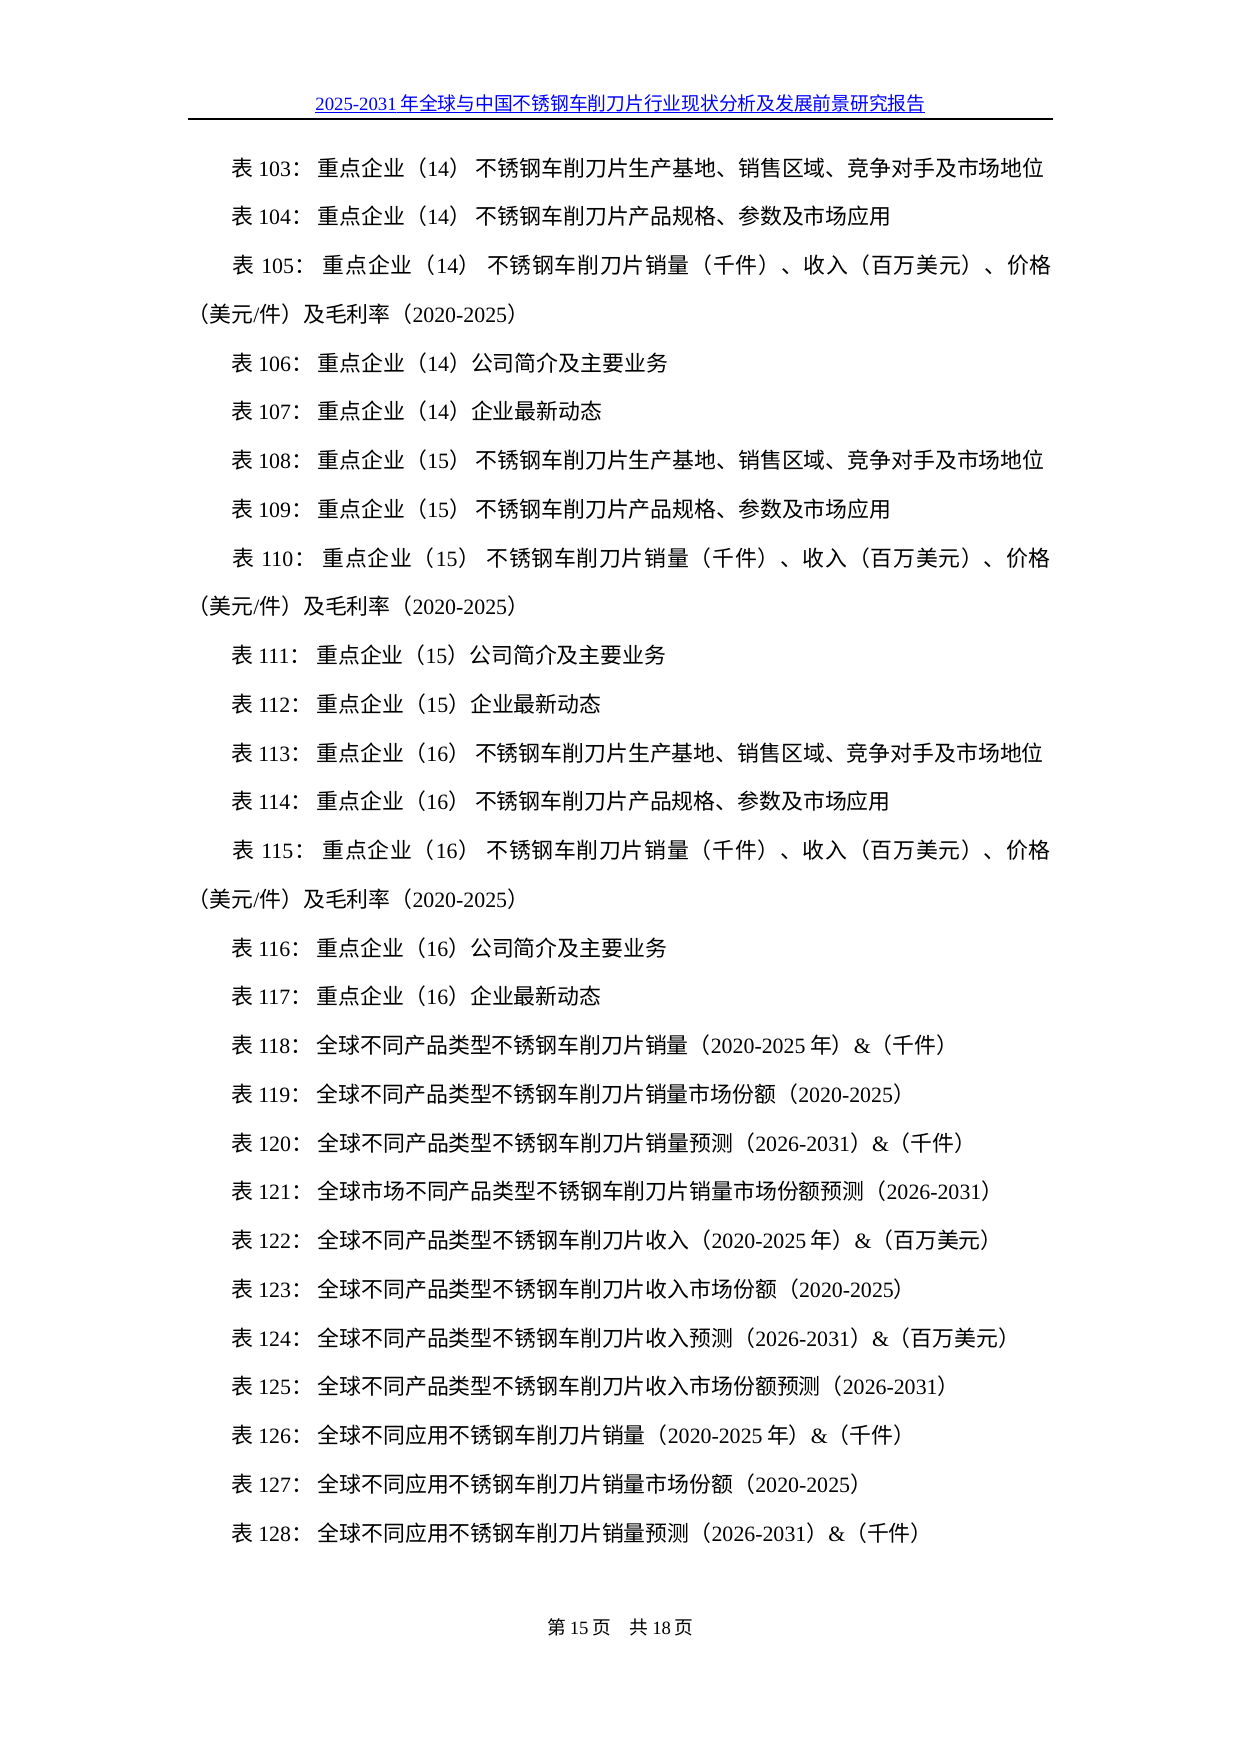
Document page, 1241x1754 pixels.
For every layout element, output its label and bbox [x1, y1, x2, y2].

text [187, 150, 1053, 1548]
